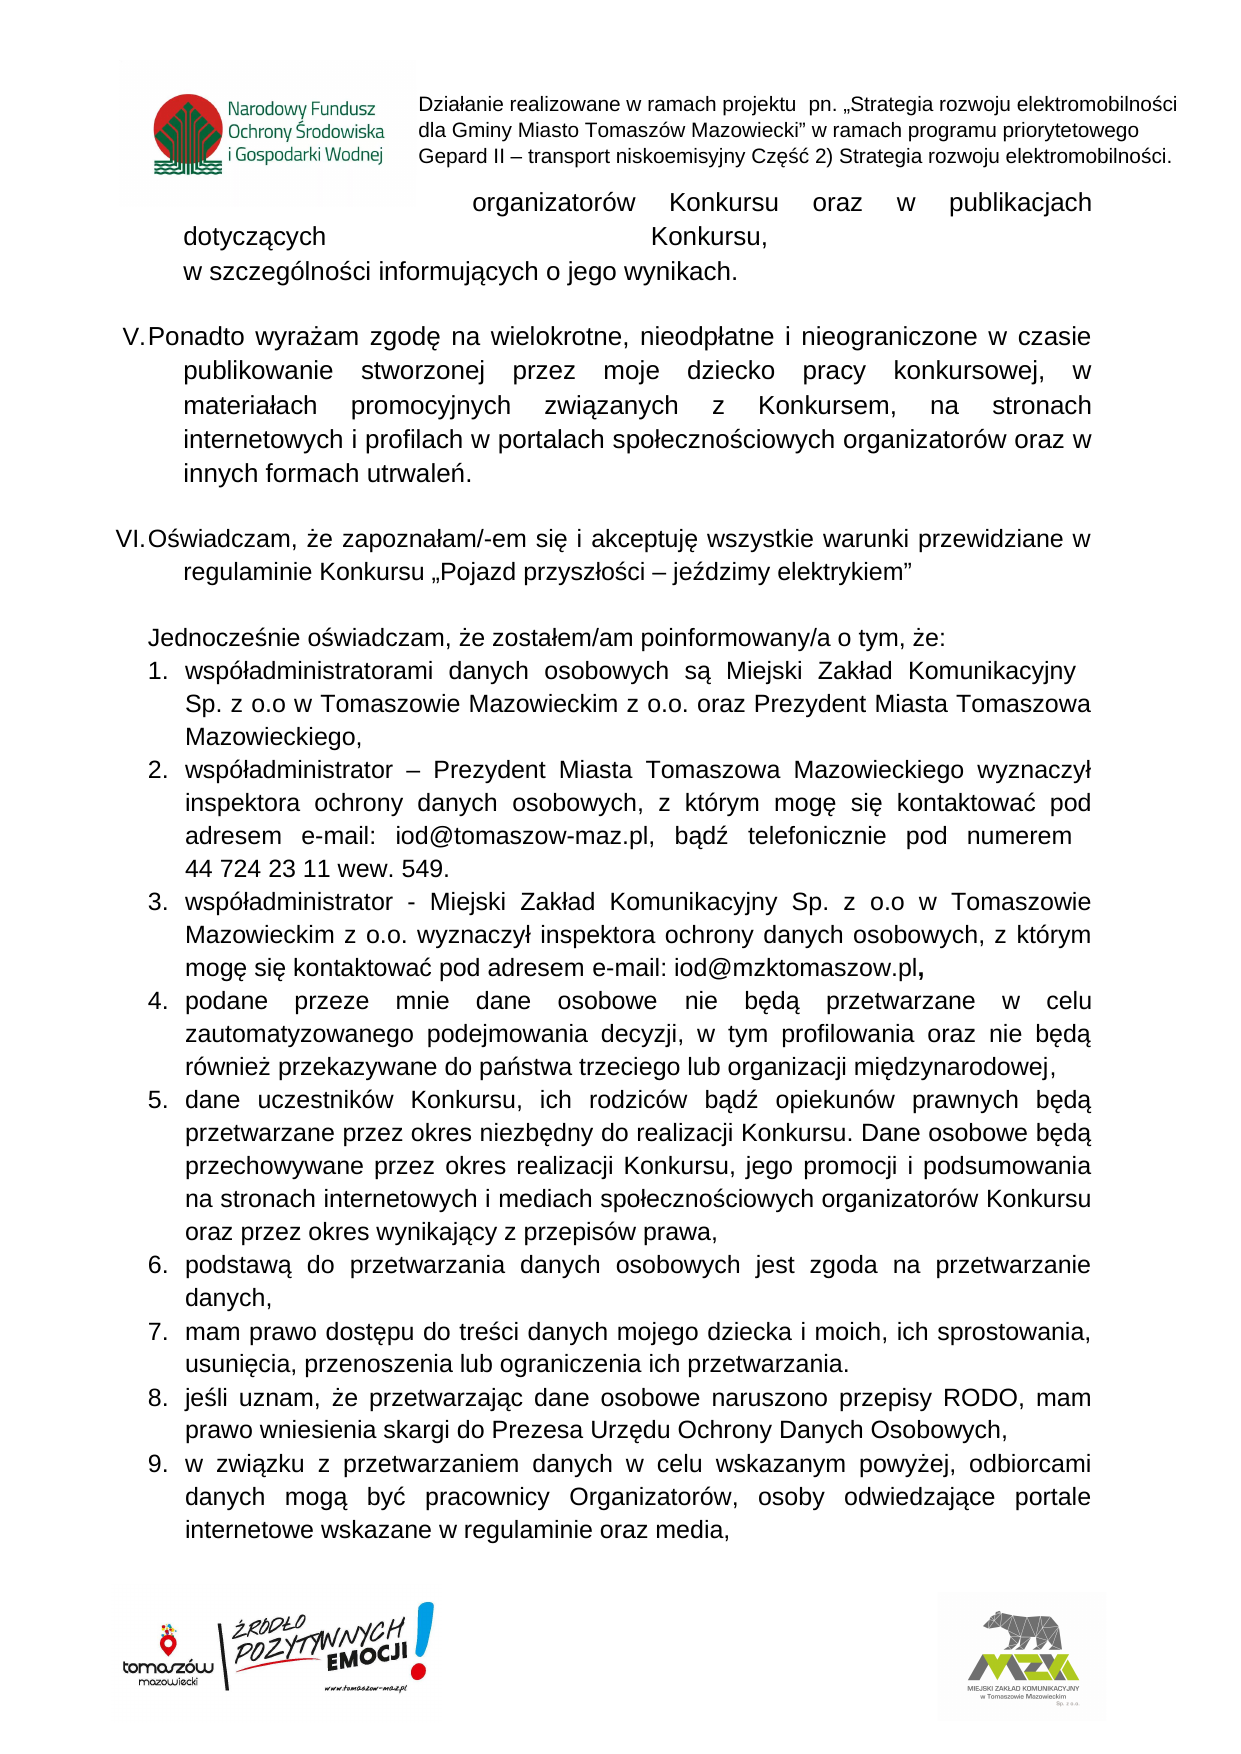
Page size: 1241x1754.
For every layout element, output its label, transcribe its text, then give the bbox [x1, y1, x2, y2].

list jeśli uznam, że przetwarzając dane osobowe naruszono przepisy RODO, mam prawo wniesienia skargi do Prezesa Urzędu Ochrony Danych Osobowych, [148, 1382, 1093, 1444]
text Jednocześnie oświadczam, że zostałem/am poinformowany/a o tym, że: [148, 623, 1093, 652]
list współadministrator - Miejski Zakład Komunikacyjny Sp. z o.o w Tomaszowie Mazowieckim z o.o. wyznaczył inspektora ochrony danych osobowych, z którym mogę się kontaktować pod adresem e-mail: iod@mzktomaszow.pl, [148, 887, 1093, 982]
list współadministrator – Prezydent Miasta Tomaszowa Mazowieckiego wyznaczył inspektora ochrony danych osobowych, z którym mogę się kontaktować pod adresem e-mail: iod@tomaszow-maz.pl, bądź telefonicznie pod numerem 44 724 23 11 wew. 549. [148, 755, 1093, 883]
list Ponadto wyrażam zgodę na wielokrotne, nieodpłatne i nieograniczone w czasie publikowanie stworzonej przez moje dziecko pracy konkursowej, w materiałach promocyjnych związanych z Konkursem, na stronach internetowych i profilach w portalach społecznościowych organizatorów oraz w innych formach utrwaleń. [146, 321, 1093, 488]
list podane przeze mnie dane osobowe nie będą przetwarzane w celu zautomatyzowanego podejmowania decyzji, w tym profilowania oraz nie będą również przekazywane do państwa trzeciego lub organizacji międzynarodowej, [148, 986, 1093, 1081]
list współadministratorami danych osobowych są Miejski Zakład Komunikacyjny Sp. z o.o w Tomaszowie Mazowieckim z o.o. oraz Prezydent Miasta Tomaszowa Mazowieckiego, [148, 656, 1093, 751]
list podstawą do przetwarzania danych osobowych jest zgoda na przetwarzanie danych, [148, 1250, 1093, 1312]
list mam prawo dostępu do treści danych mojego dziecka i moich, ich sprostowania, usunięcia, przenoszenia lub ograniczenia ich przetwarzania. [148, 1316, 1093, 1378]
picture [119, 60, 417, 207]
list w związku z przetwarzaniem danych w celu wskazanym powyżej, odbiorcami danych mogą być pracownicy Organizatorów, osoby odwiedzające portale internetowe wskazane w regulaminie oraz media, [148, 1448, 1093, 1543]
list Oświadczam, że zapoznałam/-em się i akceptuję wszystkie warunki przewidziane w regulaminie Konkursu „Pojazd przyszłości – jeździmy elektrykiem” [146, 524, 1093, 586]
picture [937, 1592, 1107, 1721]
list dane uczestników Konkursu, ich rodziców bądź opiekunów prawnych będą przetwarzane przez okres niezbędny do realizacji Konkursu. Dane osobowe będą przechowywane przez okres realizacji Konkursu, jego promocji i podsumowania na stronach internetowych i mediach społecznościowych organizatorów Konkursu oraz przez okres wynikający z przepisów prawa, [148, 1085, 1093, 1246]
picture [111, 1584, 443, 1722]
